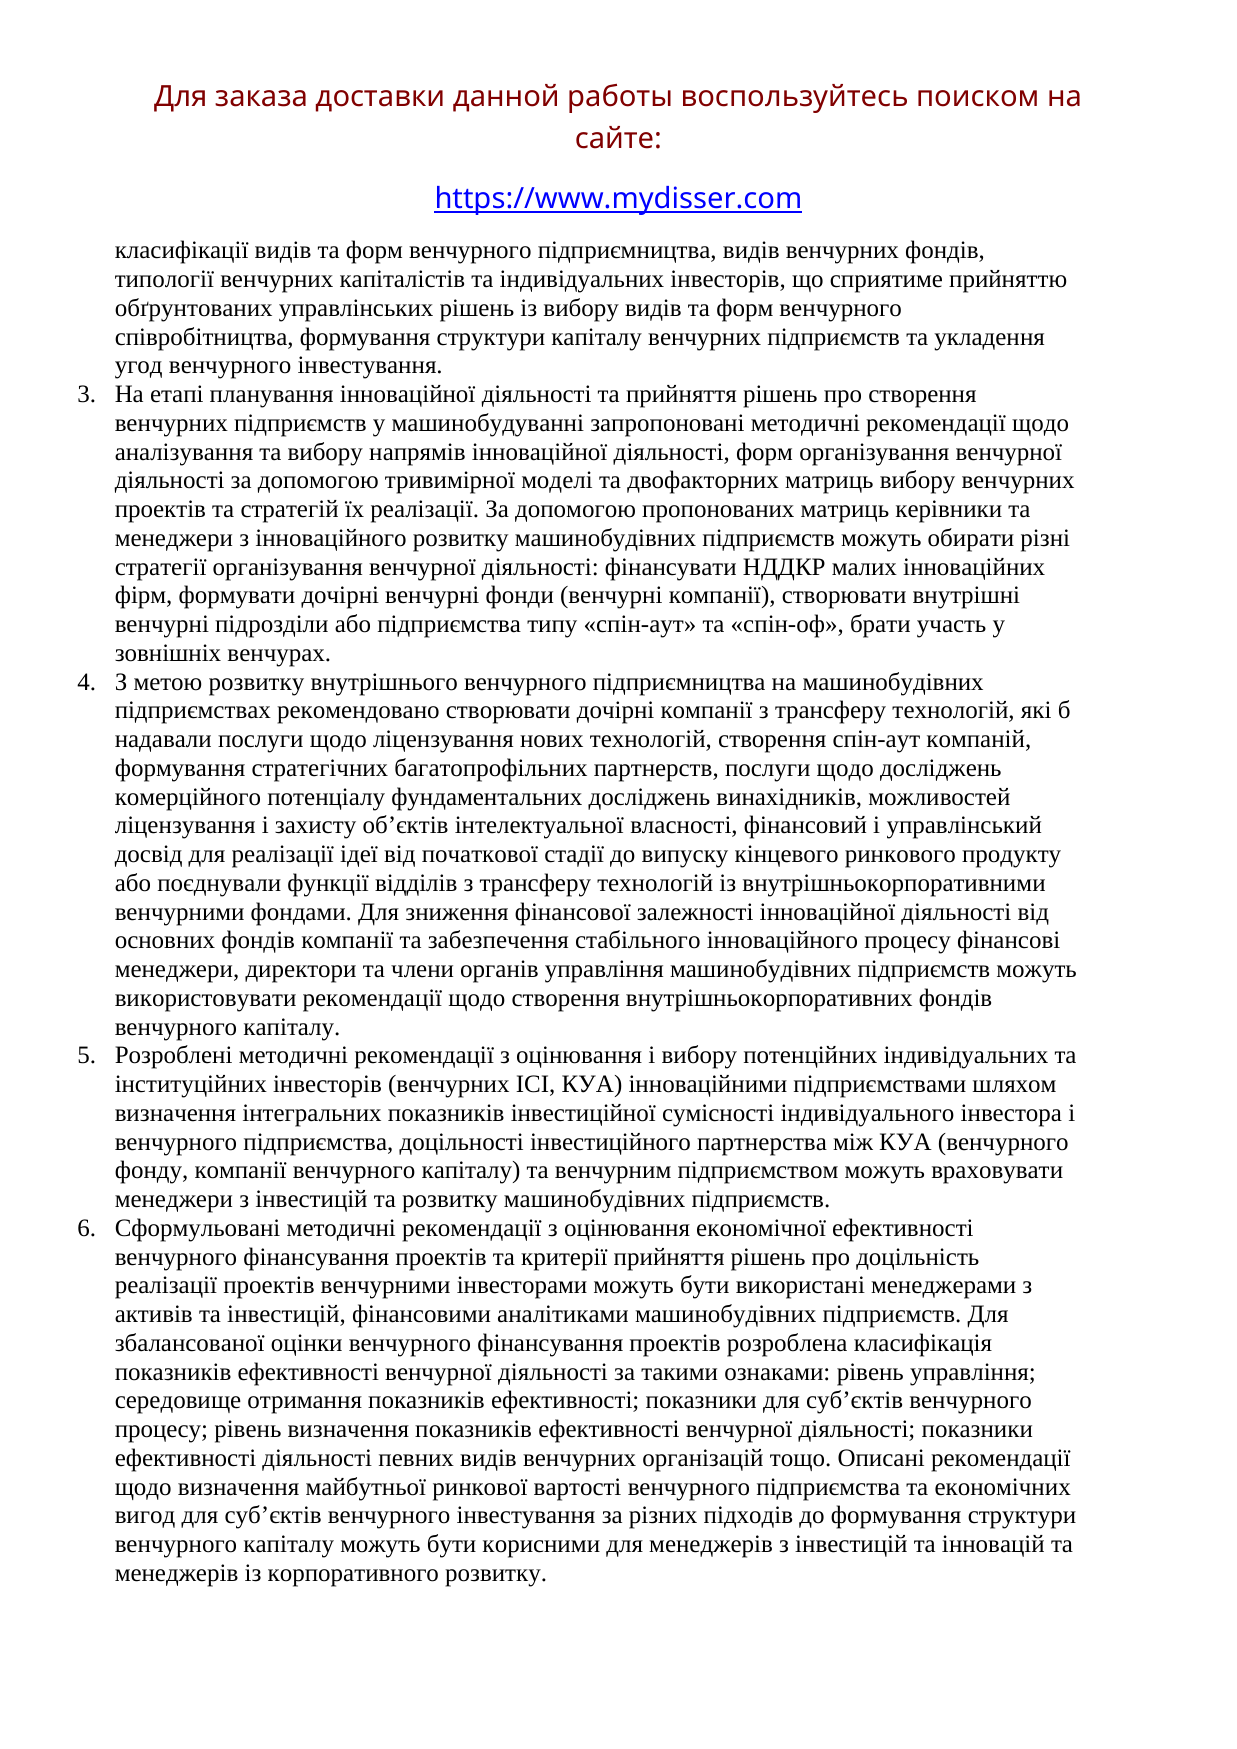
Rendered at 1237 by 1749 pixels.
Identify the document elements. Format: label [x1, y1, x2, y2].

table_cell [40, 236, 1086, 1587]
